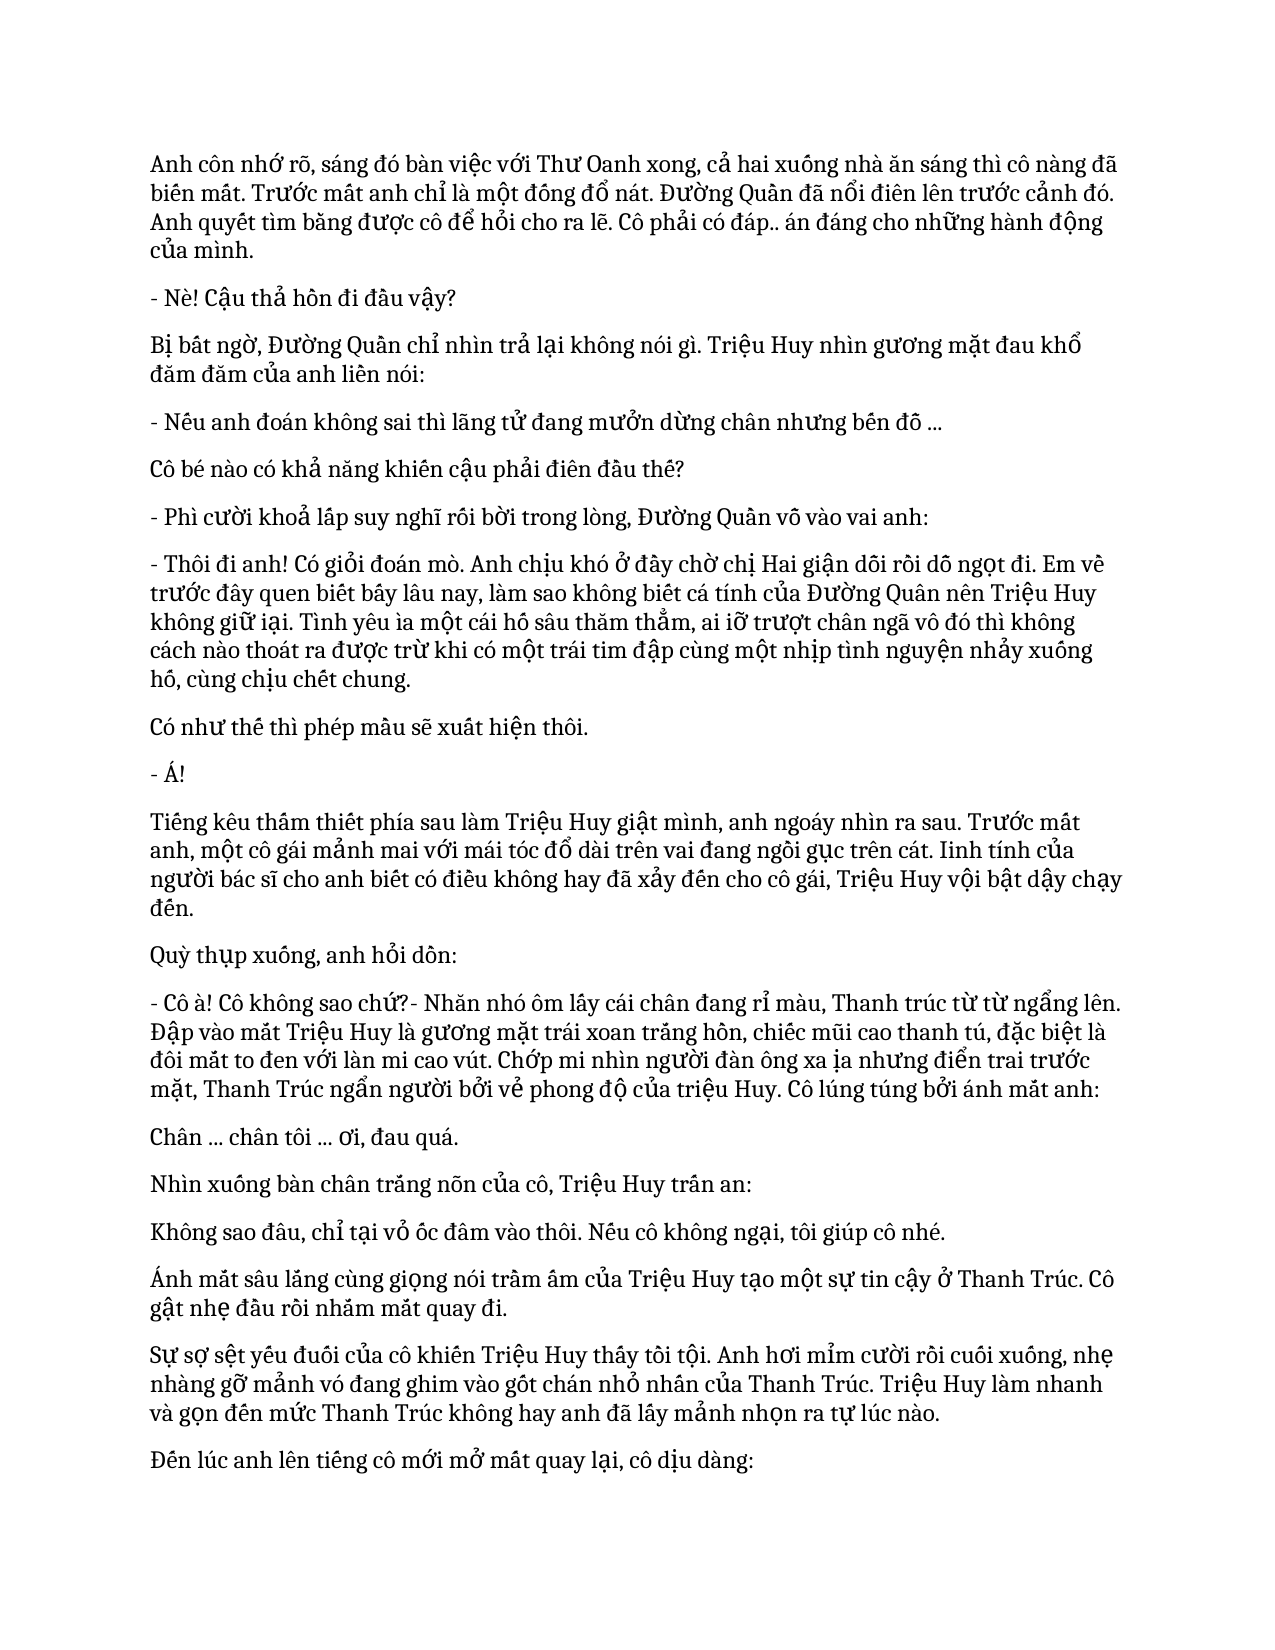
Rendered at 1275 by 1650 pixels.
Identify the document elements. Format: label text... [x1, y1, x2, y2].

text Đến lúc anh lên tiếng cô mới mở mất quay lại, cô dịu dàng: [150, 1446, 1125, 1475]
text - Phì cười khoả lấp suy nghĩ rối bời trong lòng, Đường Quần vỗ vào vai anh: [150, 502, 1125, 531]
text Có như thế thì phép mầu sẽ xuất hiện thôi. [150, 712, 1125, 741]
text Chân ... chân tôi ... ơi, đau quá. [150, 1122, 1125, 1151]
text - Cô à! Cô không sao chứ?- Nhăn nhó ôm lấy cái chân đang rỉ màu, Thanh trúc từ từ ngẩng lên. Đập vào mắt Triệu Huy là gương mặt trái xoan trắng hồn, chiếc mũi cao thanh tú, đặc biệt là đôi mắt to đen với làn mi cao vút. Chớp mi nhìn người đàn ông xa ịa nhưng điển trai trước mặt, Thanh Trúc ngẩn người bởi vẻ phong độ của triệu Huy. Cô lúng túng bởi ánh mắt anh: [150, 989, 1125, 1104]
text - Á! [150, 760, 1125, 789]
text Ánh mắt sâu lắng cùng giọng nói trầm ấm của Triệu Huy tạo một sự tin cậy ở Thanh Trúc. Cô gật nhẹ đầu rồi nhắm mắt quay đi. [150, 1265, 1125, 1322]
text - Nè! Cậu thả hồn đi đầu vậy? [150, 284, 1125, 312]
text Sự sợ sệt yếu đuối của cô khiến Triệu Huy thấy tồi tội. Anh hơi mỉm cười rồi cuối xuống, nhẹ nhàng gỡ mảnh vó đang ghim vào gốt chán nhỏ nhấn của Thanh Trúc. Triệu Huy làm nhanh và gọn đến mức Thanh Trúc không hay anh đã lấy mảnh nhọn ra tự lúc nào. [150, 1341, 1125, 1427]
text - Thôi đi anh! Có giỏi đoán mò. Anh chịu khó ở đầy chờ chị Hai giận dỗi rồi dỗ ngọt đi. Em về trước đây quen biết bấy lâu nay, làm sao không biết cá tính của Đường Quân nên Triệu Huy không giữ iại. Tình yêu ìa một cái hố sâu thăm thẳm, ai iỡ trượt chân ngã vô đó thì không cách nào thoát ra được trừ khi có một trái tim đập cùng một nhịp tình nguyện nhảy xuống hố, cùng chịu chết chung. [150, 550, 1125, 694]
text Anh côn nhớ rõ, sáng đó bàn việc với Thư Oanh xong, cả hai xuống nhà ăn sáng thì cô nàng đã biến mất. Trước mất anh chỉ là một đống đổ nát. Đường Quần đã nổi điên lên trước cảnh đó. Anh quyết tìm bằng được cô để hỏi cho ra lẽ. Cô phải có đáp.. án đáng cho những hành động của mình. [150, 150, 1125, 265]
text - Nếu anh đoán không sai thì lãng tử đang mưởn dừng chân nhưng bến đỗ ... [150, 407, 1125, 436]
text Bị bất ngờ, Đường Quần chỉ nhìn trả lại không nói gì. Triệu Huy nhìn gương mặt đau khổ đăm đăm của anh liền nói: [150, 331, 1125, 389]
text Tiếng kêu thấm thiết phía sau làm Triệu Huy giật mình, anh ngoáy nhìn ra sau. Trước mất anh, một cô gái mảnh mai với mái tóc đổ dài trên vai đang ngồi gục trên cát. Iinh tính của người bác sĩ cho anh biết có điều không hay đã xảy đến cho cô gái, Triệu Huy vội bật dậy chạy đến. [150, 807, 1125, 922]
text Quỳ thụp xuống, anh hỏi dồn: [150, 941, 1125, 970]
text Nhìn xuống bàn chân trắng nõn của cô, Triệu Huy trấn an: [150, 1170, 1125, 1199]
text Cô bé nào có khả năng khiến cậu phải điên đầu thế? [150, 455, 1125, 484]
text Không sao đâu, chỉ tại vỏ ốc đâm vào thôi. Nếu cô không ngại, tôi giúp cô nhé. [150, 1217, 1125, 1246]
